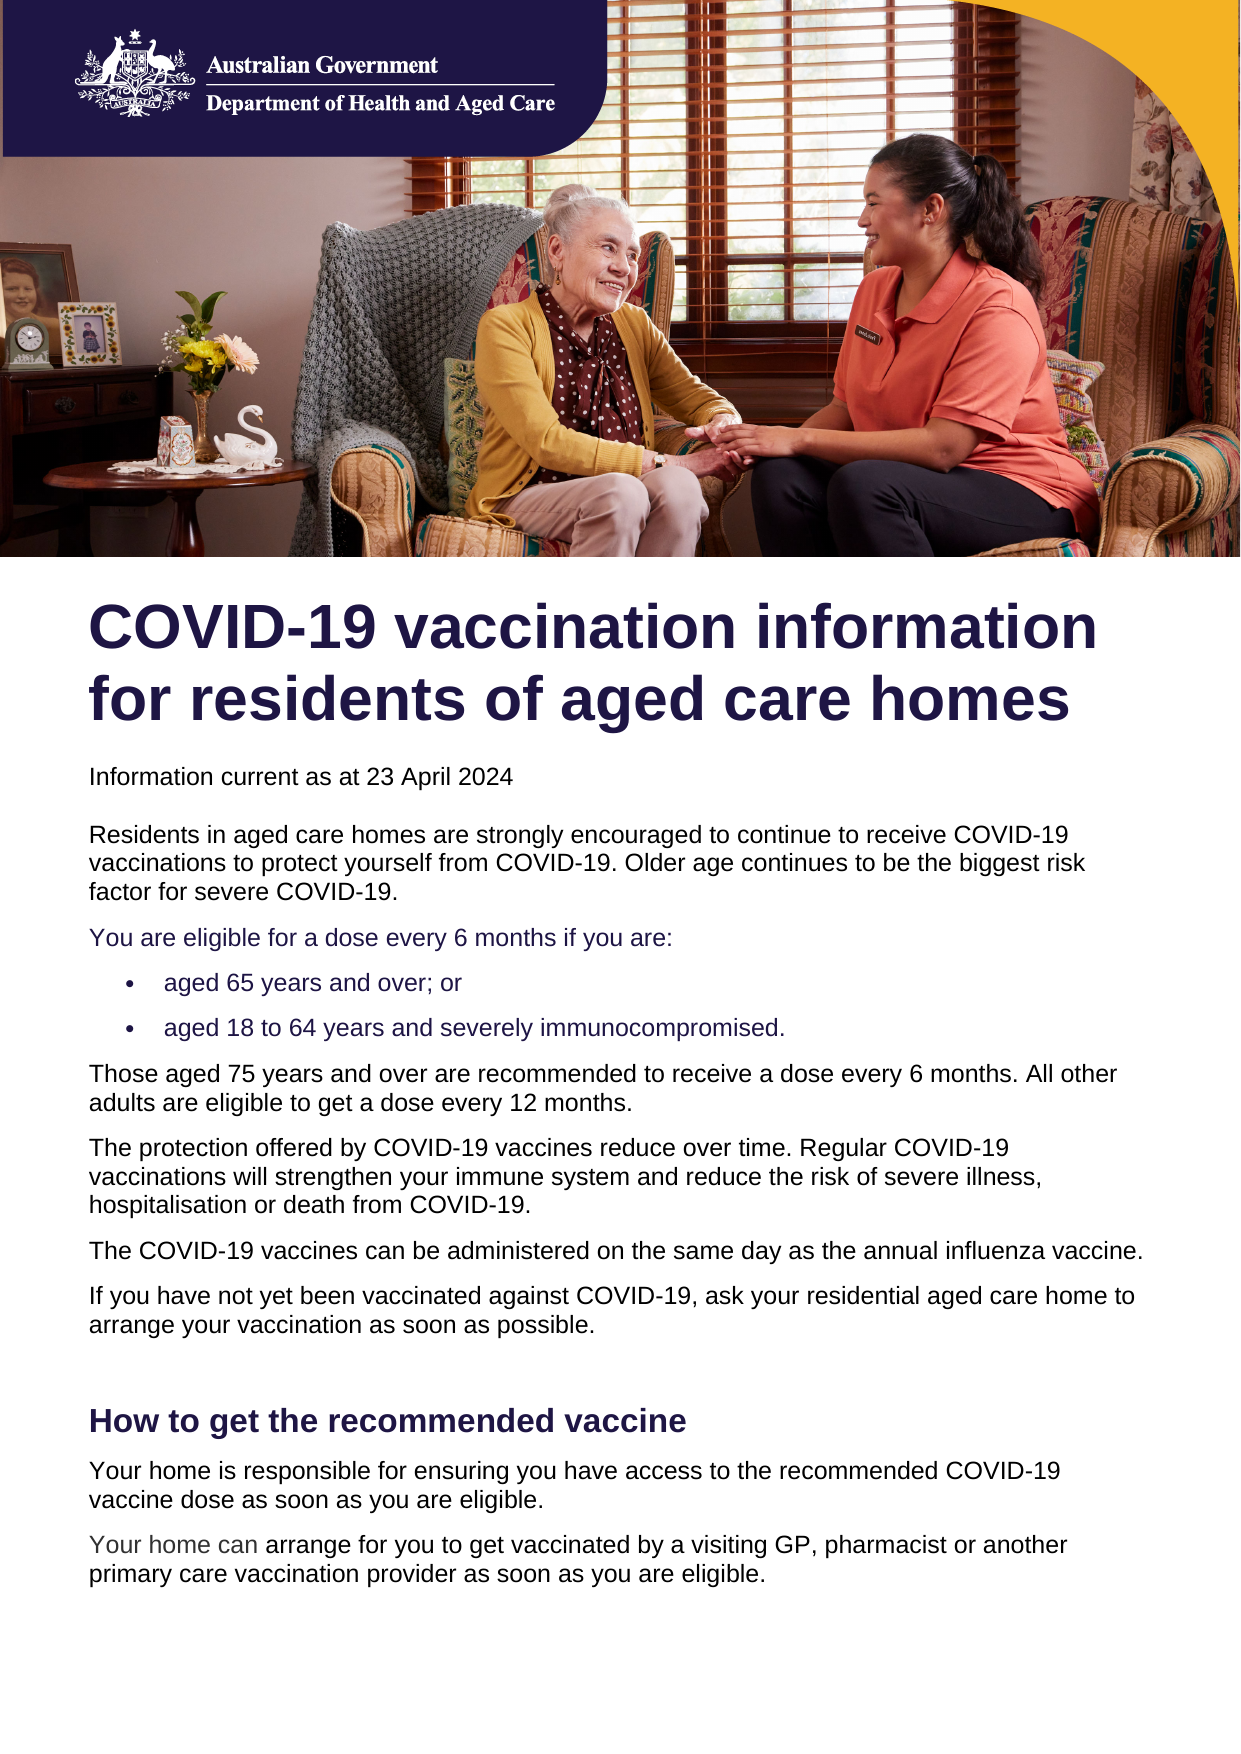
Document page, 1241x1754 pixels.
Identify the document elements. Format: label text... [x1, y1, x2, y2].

text The protection offered by COVID-19 vaccines reduce over time. Regular COVID-19 vaccinations will strengthen your immune system and reduce the risk of severe illness, hospitalisation or death from COVID-19. [89, 1133, 1152, 1219]
list aged 18 to 64 years and severely immunocompromised. [126, 1013, 1152, 1042]
text You are eligible for a dose every 6 months if you are: [89, 923, 1152, 951]
list aged 65 years and over; or [126, 968, 1152, 997]
text Information current as at 23 April 2024 [89, 762, 1152, 791]
text If you have not yet been vaccinated against COVID-19, ask your residential aged care home to arrange your vaccination as soon as possible. [89, 1281, 1152, 1339]
text Those aged 75 years and over are recommended to receive a dose every 6 months. All other adults are eligible to get a dose every 12 months. [89, 1059, 1152, 1116]
subtitle COVID-19 vaccination information for residents of aged care homes [89, 590, 1152, 733]
text Your home can arrange for you to get vaccinated by a visiting GP, pharmacist or another primary care vaccination provider as soon as you are eligible. [89, 1530, 1152, 1588]
text Residents in aged care homes are strongly encouraged to continue to receive COVID-19 vaccinations to protect yourself from COVID-19. Older age continues to be the biggest risk factor for severe COVID-19. [89, 820, 1152, 906]
text Your home is responsible for ensuring you have access to the recommended COVID-19 vaccine dose as soon as you are eligible. [89, 1456, 1152, 1513]
text The COVID-19 vaccines can be administered on the same day as the annual influenza vaccine. [89, 1236, 1152, 1265]
picture [0, 0, 1241, 557]
text How to get the recommended vaccine [89, 1401, 1152, 1439]
